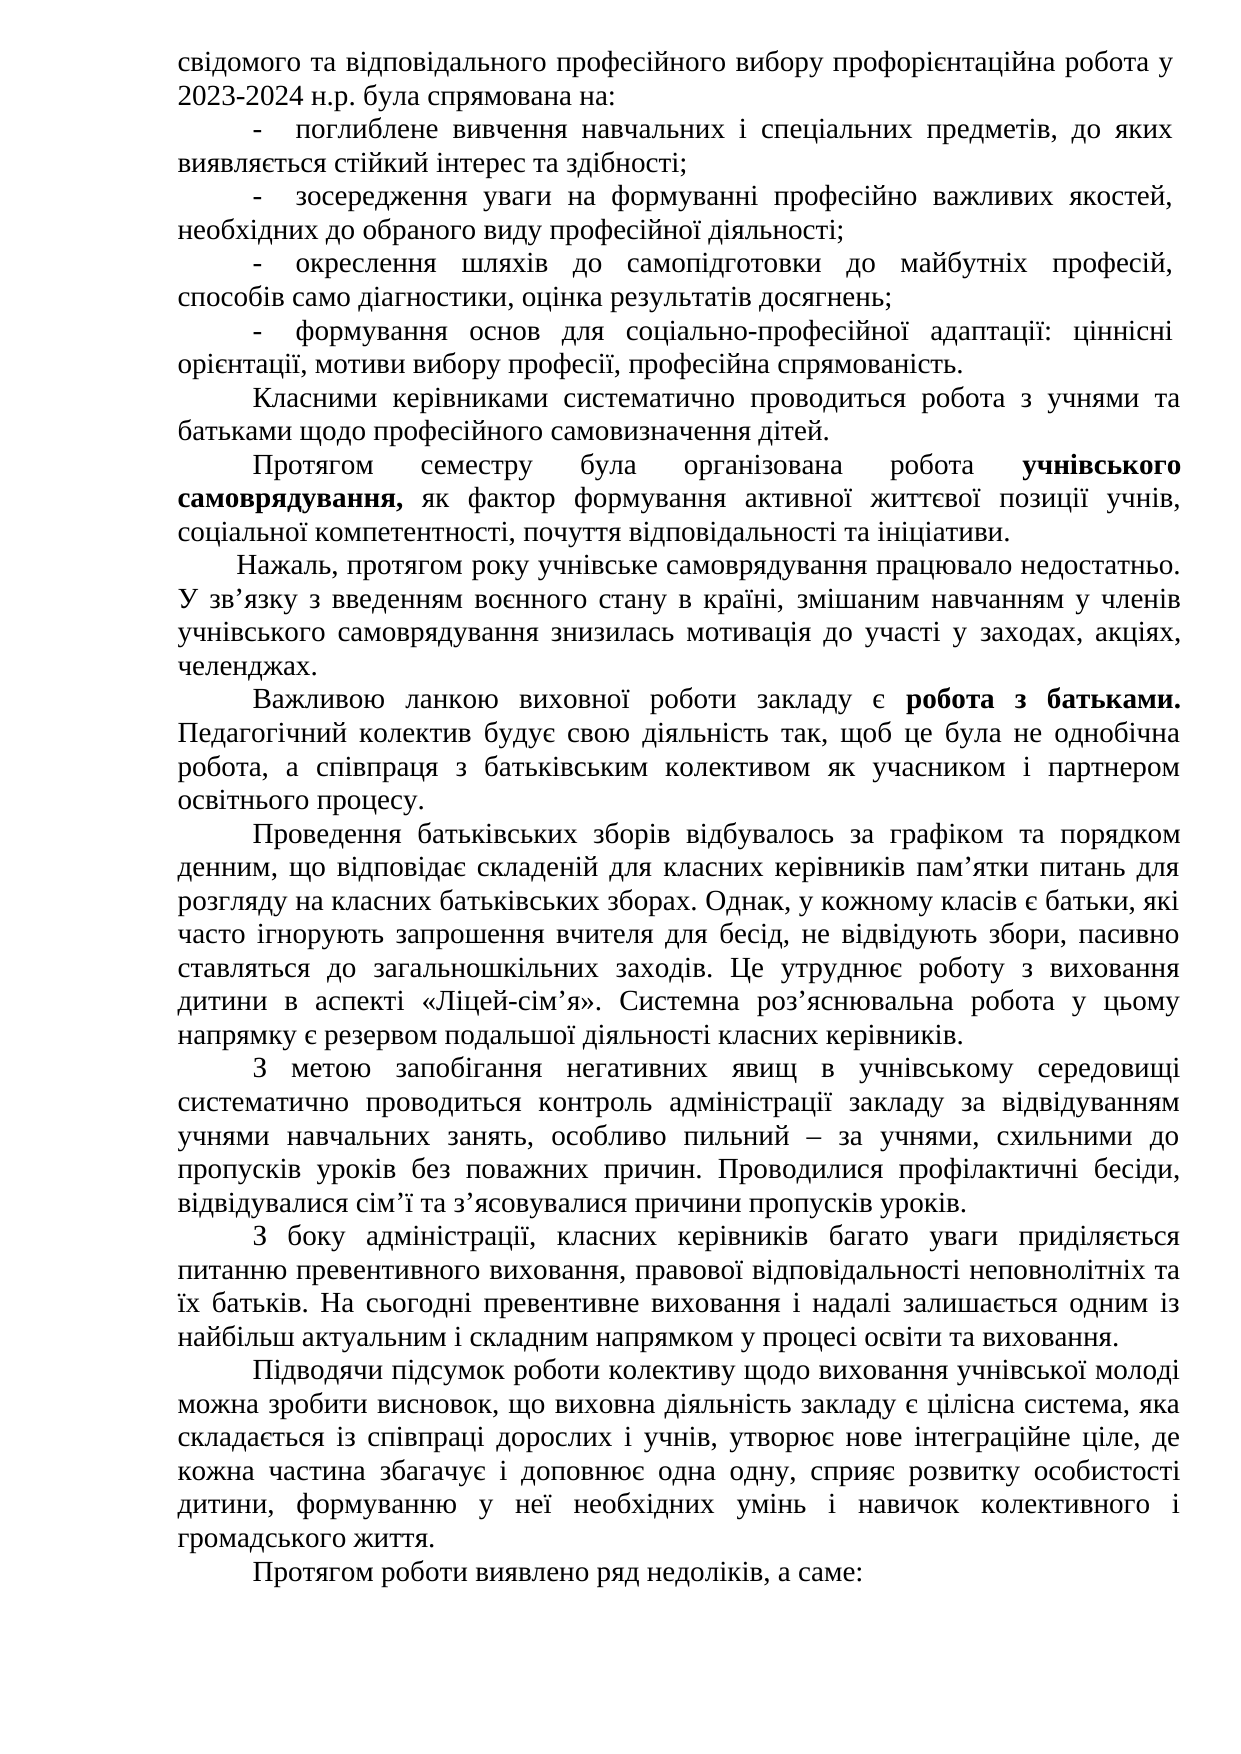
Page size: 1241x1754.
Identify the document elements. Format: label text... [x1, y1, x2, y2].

text - окреслення шляхів до самопідготовки до майбутніх професій, способів само діагностики, оцінка результатів досягнень; [177, 246, 1174, 313]
text Важливою ланкою виховної роботи закладу є робота з батьками. Педагогічний колектив будує свою діяльність так, щоб це була не однобічна робота, а співпраця з батьківським колективом як учасником і партнером освітнього процесу. [177, 682, 1181, 816]
text - зосередження уваги на формуванні професійно важливих якостей, необхідних до обраного виду професійної діяльності; [177, 178, 1174, 246]
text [177, 44, 1174, 111]
text Проведення батьківських зборів відбувалось за графіком та порядком денним, що відповідає складеній для класних керівників пам’ятки питань для розгляду на класних батьківських зборах. Однак, у кожному класів є батьки, які часто ігнорують запрошення вчителя для бесід, не відвідують збори, пасивно ставляться до загальношкільних заходів. Це утруднює роботу з виховання дитини в аспекті «Ліцей-сім’я». Системна роз’яснювальна робота у цьому напрямку є резервом подальшої діяльності класних керівників. [177, 816, 1181, 1051]
text З метою запобігання негативних явищ в учнівському середовищі систематично проводиться контроль адміністрації закладу за відвідуванням учнями навчальних занять, особливо пильний – за учнями, схильними до пропусків уроків без поважних причин. Проводилися профілактичні бесіди, відвідувалися сім’ї та з’ясовувалися причини пропусків уроків. [177, 1051, 1181, 1218]
text Нажаль, протягом року учнівське самоврядування працювало недостатньо. У зв’язку з введенням воєнного стану в країні, змішаним навчанням у членів учнівського самоврядування знизилась мотивація до участі у заходах, акціях, челенджах. [177, 547, 1181, 682]
text - поглиблене вивчення навчальних і спеціальних предметів, до яких виявляється стійкий інтерес та здібності; [177, 111, 1174, 178]
text Протягом роботи виявлено ряд недоліків, а саме: [177, 1554, 1181, 1587]
text Протягом семестру була організована робота учнівського самоврядування, як фактор формування активної життєвої позиції учнів, соціальної компетентності, почуття відповідальності та ініціативи. [177, 447, 1181, 547]
text Підводячи підсумок роботи колективу щодо виховання учнівської молоді можна зробити висновок, що виховна діяльність закладу є цілісна система, яка складається із співпраці дорослих і учнів, утворює нове інтеграційне ціле, де кожна частина збагачує і доповнює одна одну, сприяє розвитку особистості дитини, формуванню у неї необхідних умінь і навичок колективного і громадського життя. [177, 1352, 1181, 1554]
text Класними керівниками систематично проводиться робота з учнями та батьками щодо професійного самовизначення дітей. [177, 380, 1181, 447]
text - формування основ для соціально-професійної адаптації: ціннісні орієнтації, мотиви вибору професії, професійна спрямованість. [177, 313, 1174, 380]
text З боку адміністрації, класних керівників багато уваги приділяється питанню превентивного виховання, правової відповідальності неповнолітніх та їх батьків. На сьогодні превентивне виховання і надалі залишається одним із найбільш актуальним і складним напрямком у процесі освіти та виховання. [177, 1218, 1181, 1352]
